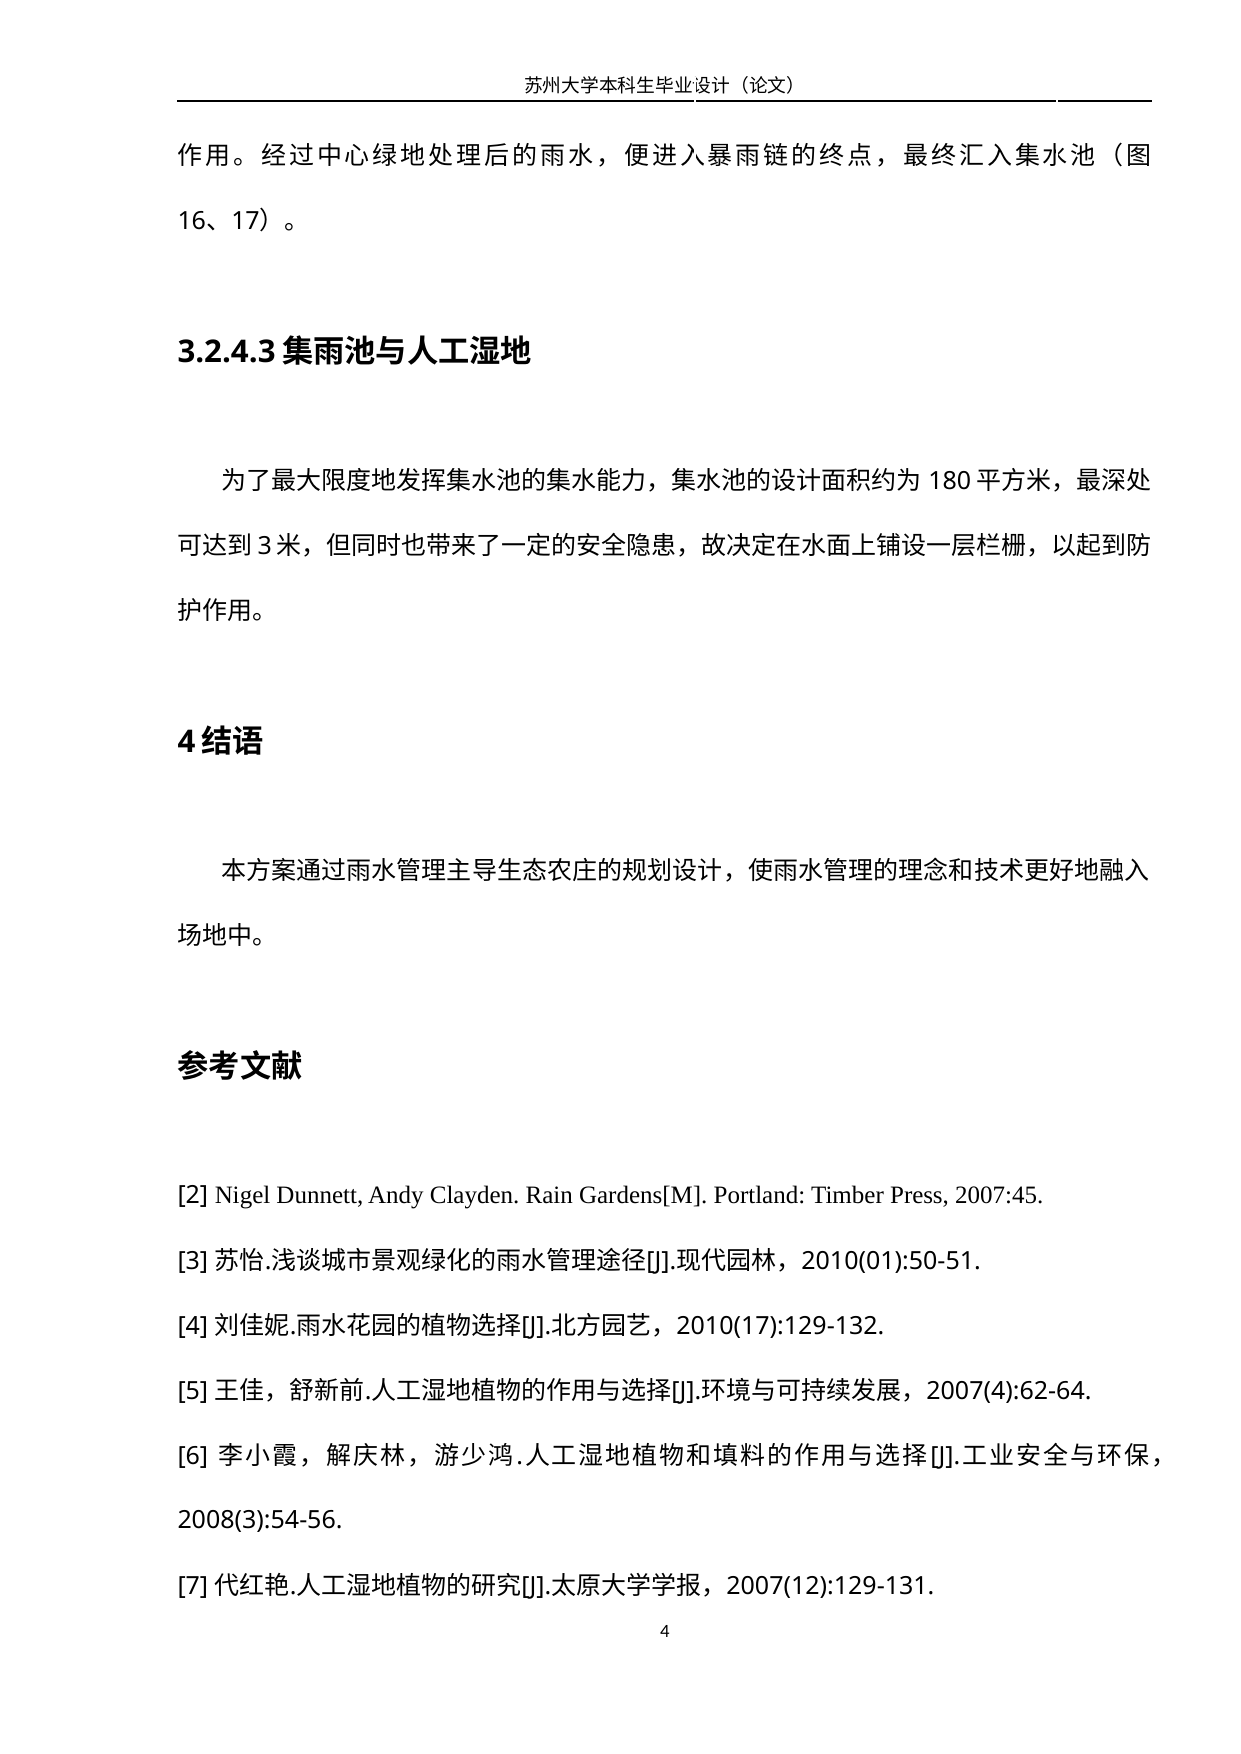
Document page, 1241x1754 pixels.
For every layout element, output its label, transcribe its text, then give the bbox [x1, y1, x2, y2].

text 3.2.4.3集雨池与人工湿地 [177, 316, 1152, 381]
text [2] Nigel Dunnett, Andy Clayden. Rain Gardens[M]. Portland: Timber Press, 2007:45. [3] 苏怡.浅谈城市景观绿化的雨水管理途径[J].现代园林，2010(01):50-51. [177, 1161, 1152, 1291]
text 参考文献 [177, 1031, 1152, 1096]
text [7] 代红艳.人工湿地植物的研究[J].太原大学学报，2007(12):129-131. [177, 1551, 1152, 1616]
text 本方案通过雨水管理主导生态农庄的规划设计，使雨水管理的理念和技术更好地融入场地中。 [177, 836, 1152, 966]
text [4] 刘佳妮.雨水花园的植物选择[J].北方园艺，2010(17):129-132. [177, 1291, 1152, 1356]
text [177, 121, 1152, 251]
text [5] 王佳，舒新前.人工湿地植物的作用与选择[J].环境与可持续发展，2007(4):62-64. [6] 李小霞，解庆林，游少鸿.人工湿地植物和填料的作用与选择[J].工业安全与环保，2008(3):54-56. [177, 1356, 1152, 1551]
text 为了最大限度地发挥集水池的集水能力，集水池的设计面积约为180平方米，最深处可达到3米，但同时也带来了一定的安全隐患，故决定在水面上铺设一层栏栅，以起到防护作用。 [177, 446, 1152, 641]
text 4结语 [177, 706, 1152, 771]
